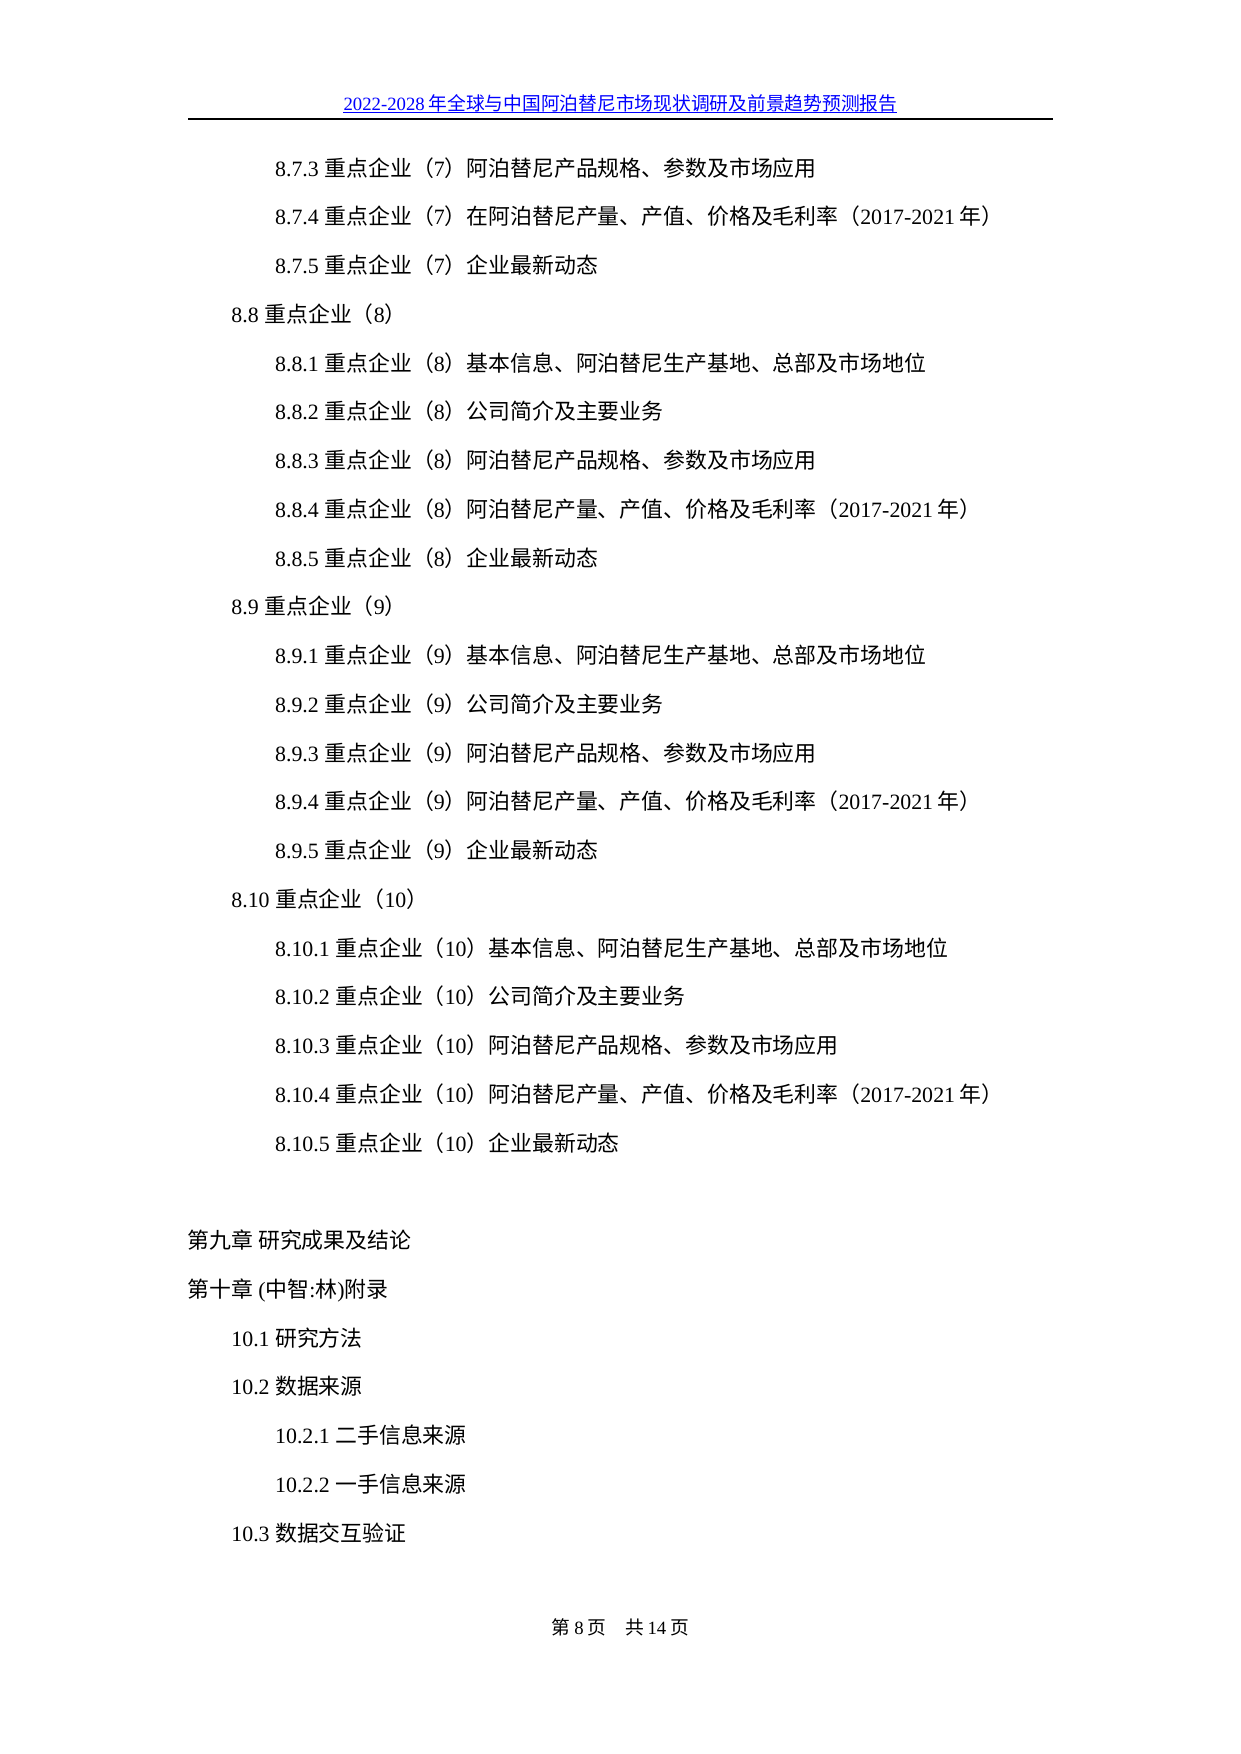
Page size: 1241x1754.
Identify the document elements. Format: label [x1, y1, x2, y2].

text [187, 150, 1053, 1548]
